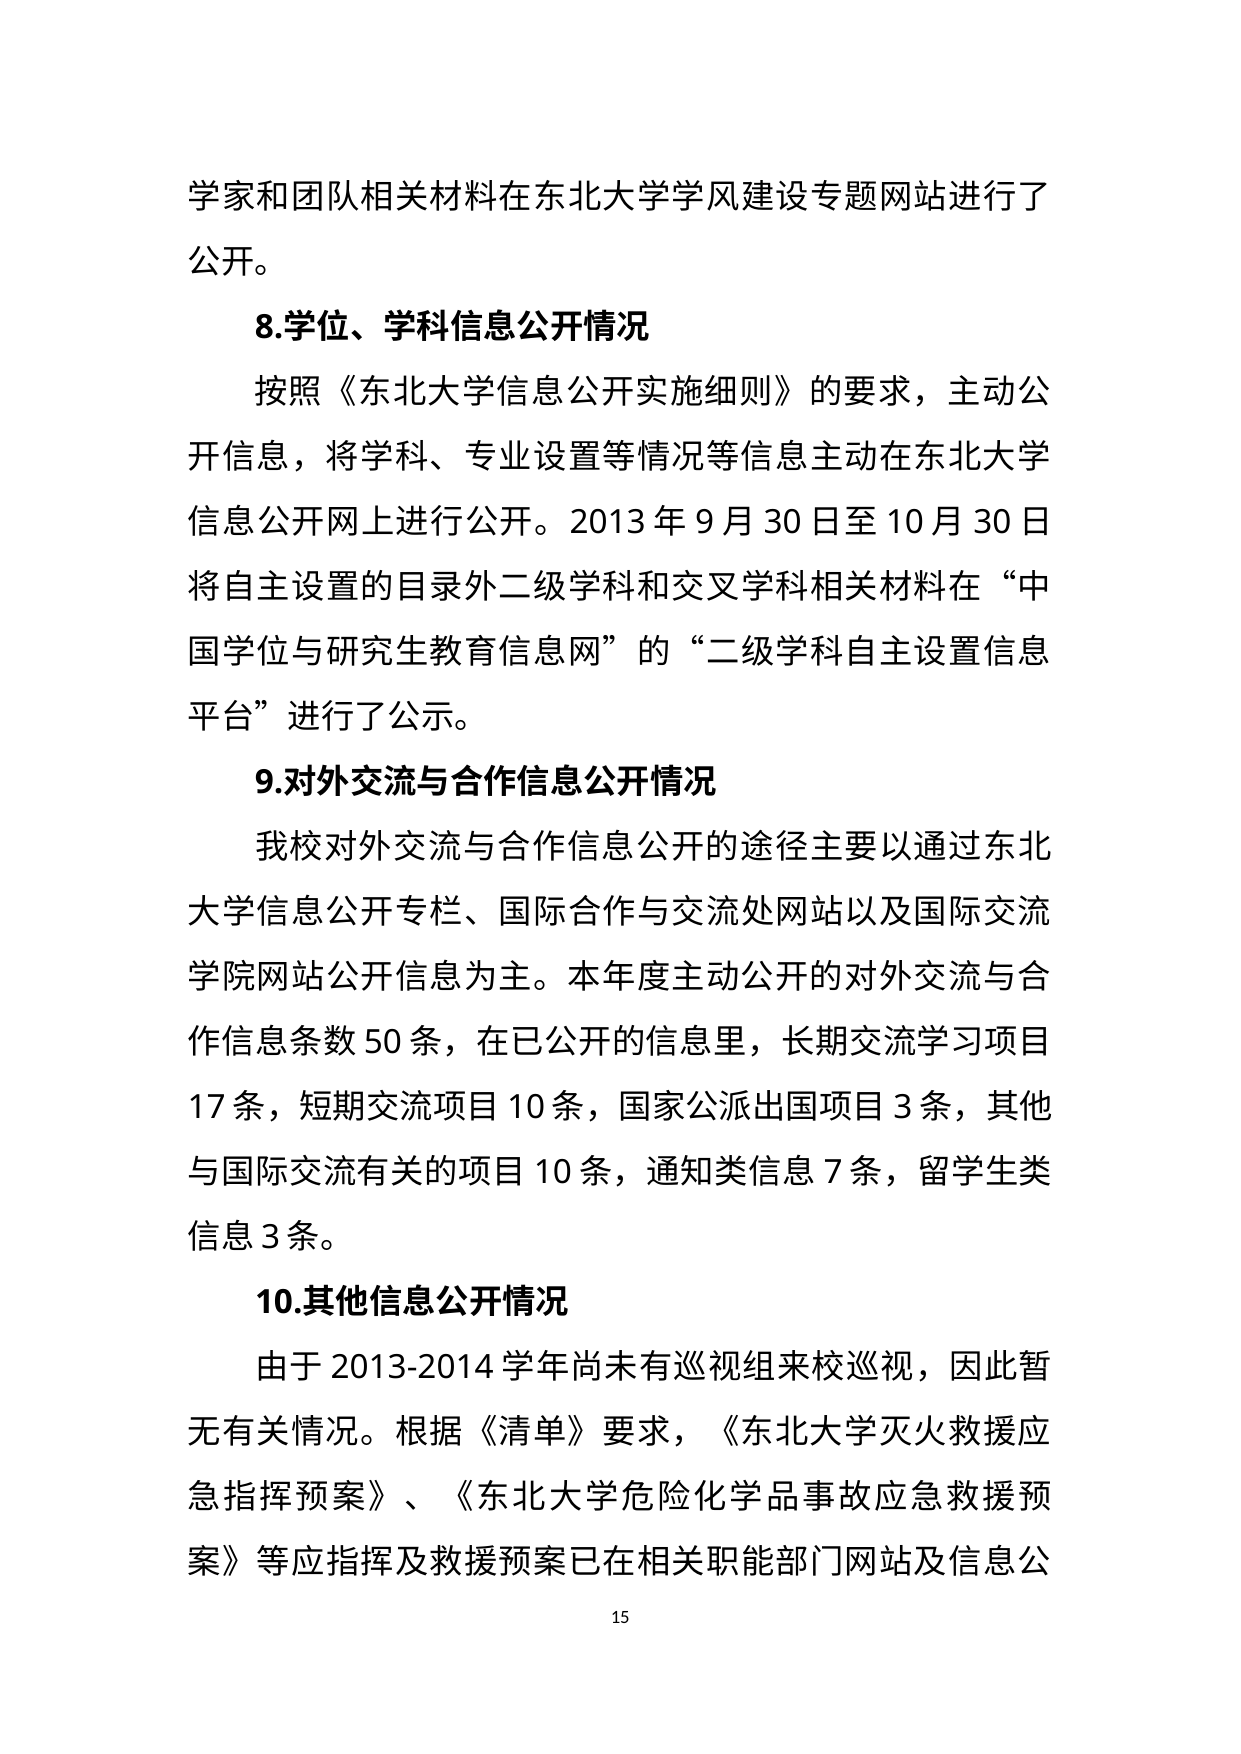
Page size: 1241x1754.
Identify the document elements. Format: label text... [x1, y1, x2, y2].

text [187, 1332, 1053, 1592]
text 按照《东北大学信息公开实施细则》的要求，主动公开信息，将学科、专业设置等情况等信息主动在东北大学信息公开网上进行公开。2013年9月30日至10月30日将自主设置的目录外二级学科和交叉学科相关材料在“中国学位与研究生教育信息网”的“二级学科自主设置信息平台”进行了公示。 [187, 357, 1053, 747]
text 9.对外交流与合作信息公开情况 [187, 747, 1053, 812]
text 8.学位、学科信息公开情况 [187, 292, 1053, 357]
text 我校对外交流与合作信息公开的途径主要以通过东北大学信息公开专栏、国际合作与交流处网站以及国际交流学院网站公开信息为主。本年度主动公开的对外交流与合作信息条数50条，在已公开的信息里，长期交流学习项目17条，短期交流项目10条，国家公派出国项目3条，其他与国际交流有关的项目10条，通知类信息7条，留学生类信息3条。 [187, 812, 1053, 1267]
text 10.其他信息公开情况 [187, 1267, 1053, 1332]
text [187, 162, 1053, 292]
